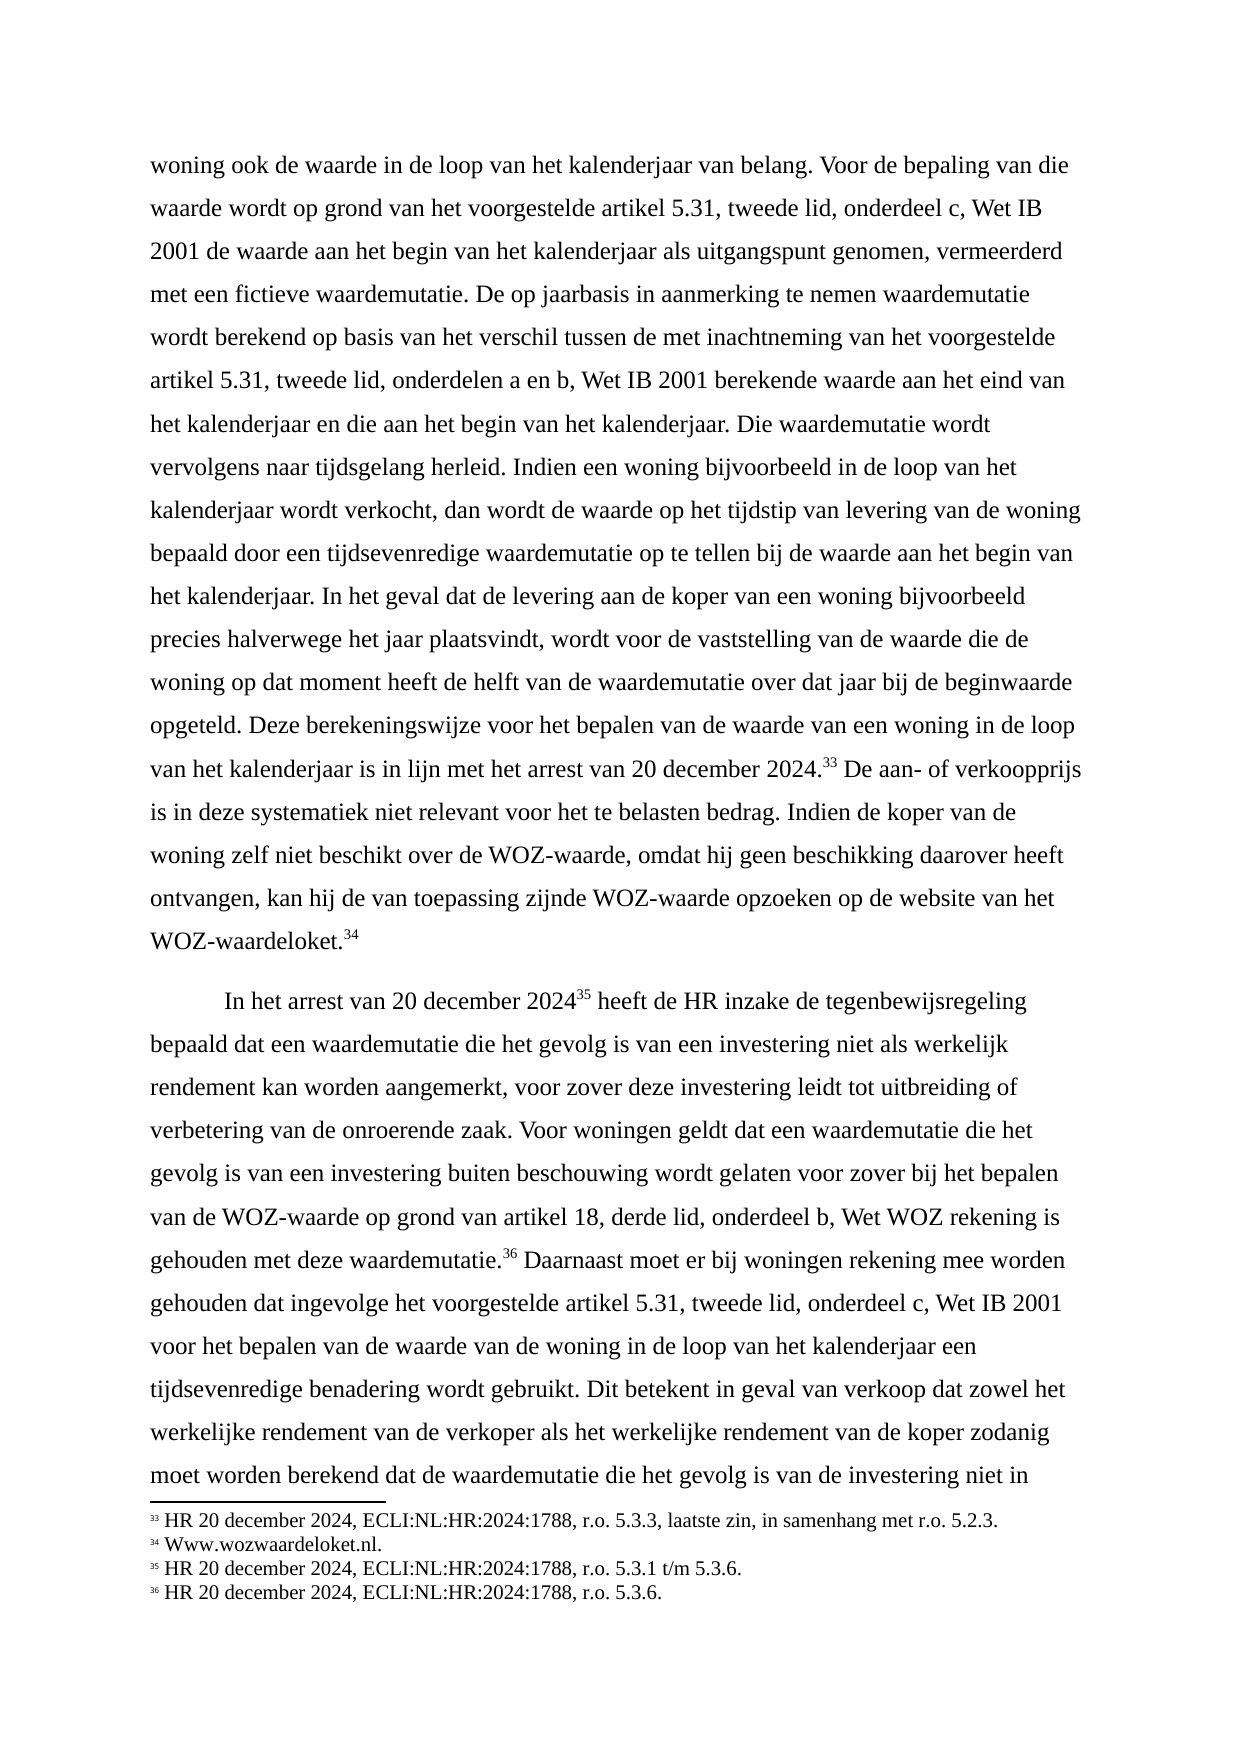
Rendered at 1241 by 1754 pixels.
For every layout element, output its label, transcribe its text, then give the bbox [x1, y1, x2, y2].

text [150, 986, 1090, 1489]
